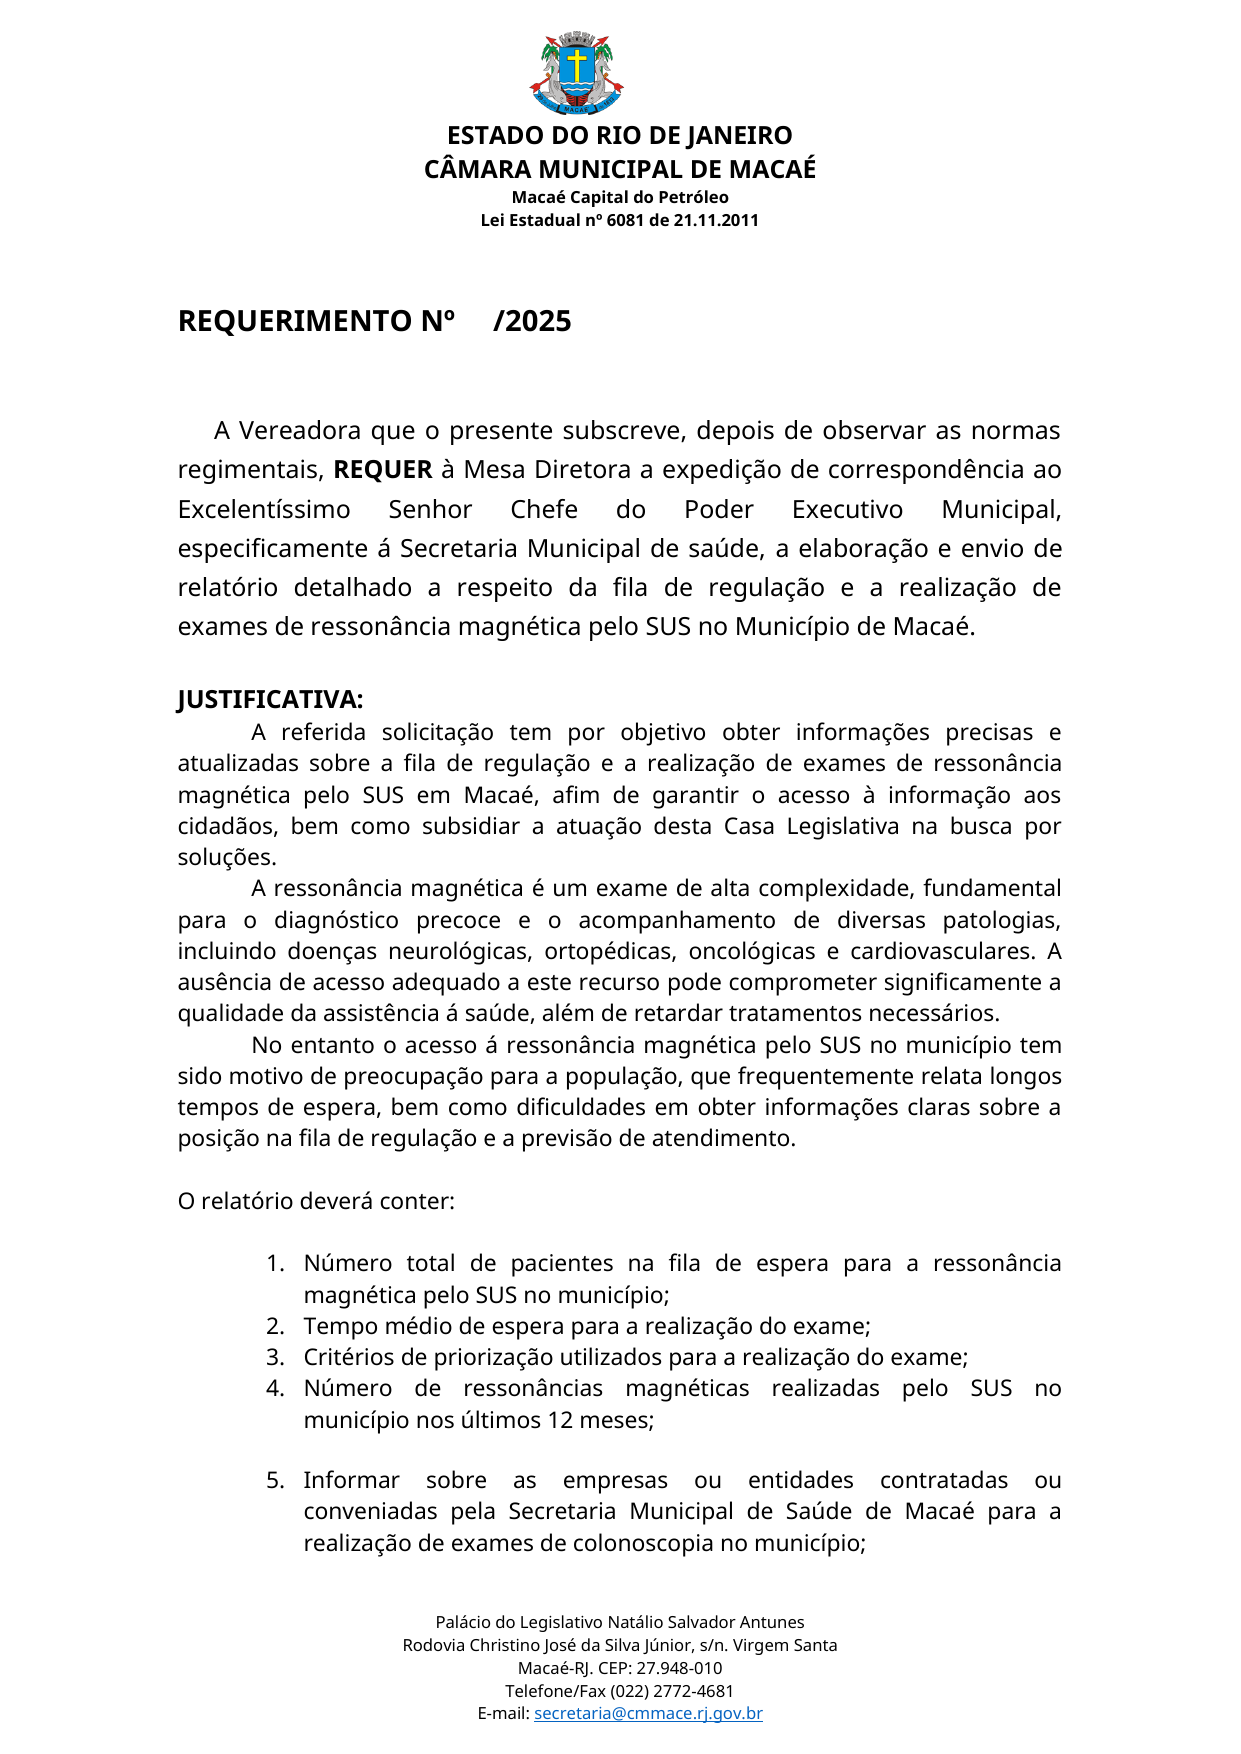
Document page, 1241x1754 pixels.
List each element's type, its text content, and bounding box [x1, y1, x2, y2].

text O relatório deverá conter: [177, 1185, 1063, 1216]
text A ressonância magnética é um exame de alta complexidade, fundamental para o diagnóstico precoce e o acompanhamento de diversas patologias, incluindo doenças neurológicas, ortopédicas, oncológicas e cardiovasculares. A ausência de acesso adequado a este recurso pode comprometer significamente a qualidade da assistência á saúde, além de retardar tratamentos necessários. [177, 872, 1063, 1029]
list Número total de pacientes na fila de espera para a ressonância magnética pelo SUS no município; [266, 1247, 1063, 1310]
list Critérios de priorização utilizados para a realização do exame; [266, 1341, 1063, 1372]
picture [528, 29, 625, 118]
text JUSTIFICATIVA: [177, 682, 1063, 716]
list Tempo médio de espera para a realização do exame; [266, 1310, 1063, 1341]
text A referida solicitação tem por objetivo obter informações precisas e atualizadas sobre a fila de regulação e a realização de exames de ressonância magnética pelo SUS em Macaé, afim de garantir o acesso à informação aos cidadãos, bem como subsidiar a atuação desta Casa Legislativa na busca por soluções. [177, 716, 1063, 872]
list Número de ressonâncias magnéticas realizadas pelo SUS no município nos últimos 12 meses; [266, 1372, 1063, 1435]
list Informar sobre as empresas ou entidades contratadas ou conveniadas pela Secretaria Municipal de Saúde de Macaé para a realização de exames de colonoscopia no município; [266, 1464, 1063, 1558]
text REQUERIMENTO Nº /2025 [177, 300, 1063, 339]
text A Vereadora que o presente subscreve, depois de observar as normas regimentais, REQUER à Mesa Diretora a expedição de correspondência ao Excelentíssimo Senhor Chefe do Poder Executivo Municipal, especificamente á Secretaria Municipal de saúde, a elaboração e envio de relatório detalhado a respeito da fila de regulação e a realização de exames de ressonância magnética pelo SUS no Município de Macaé. [177, 413, 1063, 643]
text No entanto o acesso á ressonância magnética pelo SUS no município tem sido motivo de preocupação para a população, que frequentemente relata longos tempos de espera, bem como dificuldades em obter informações claras sobre a posição na fila de regulação e a previsão de atendimento. [177, 1029, 1063, 1154]
